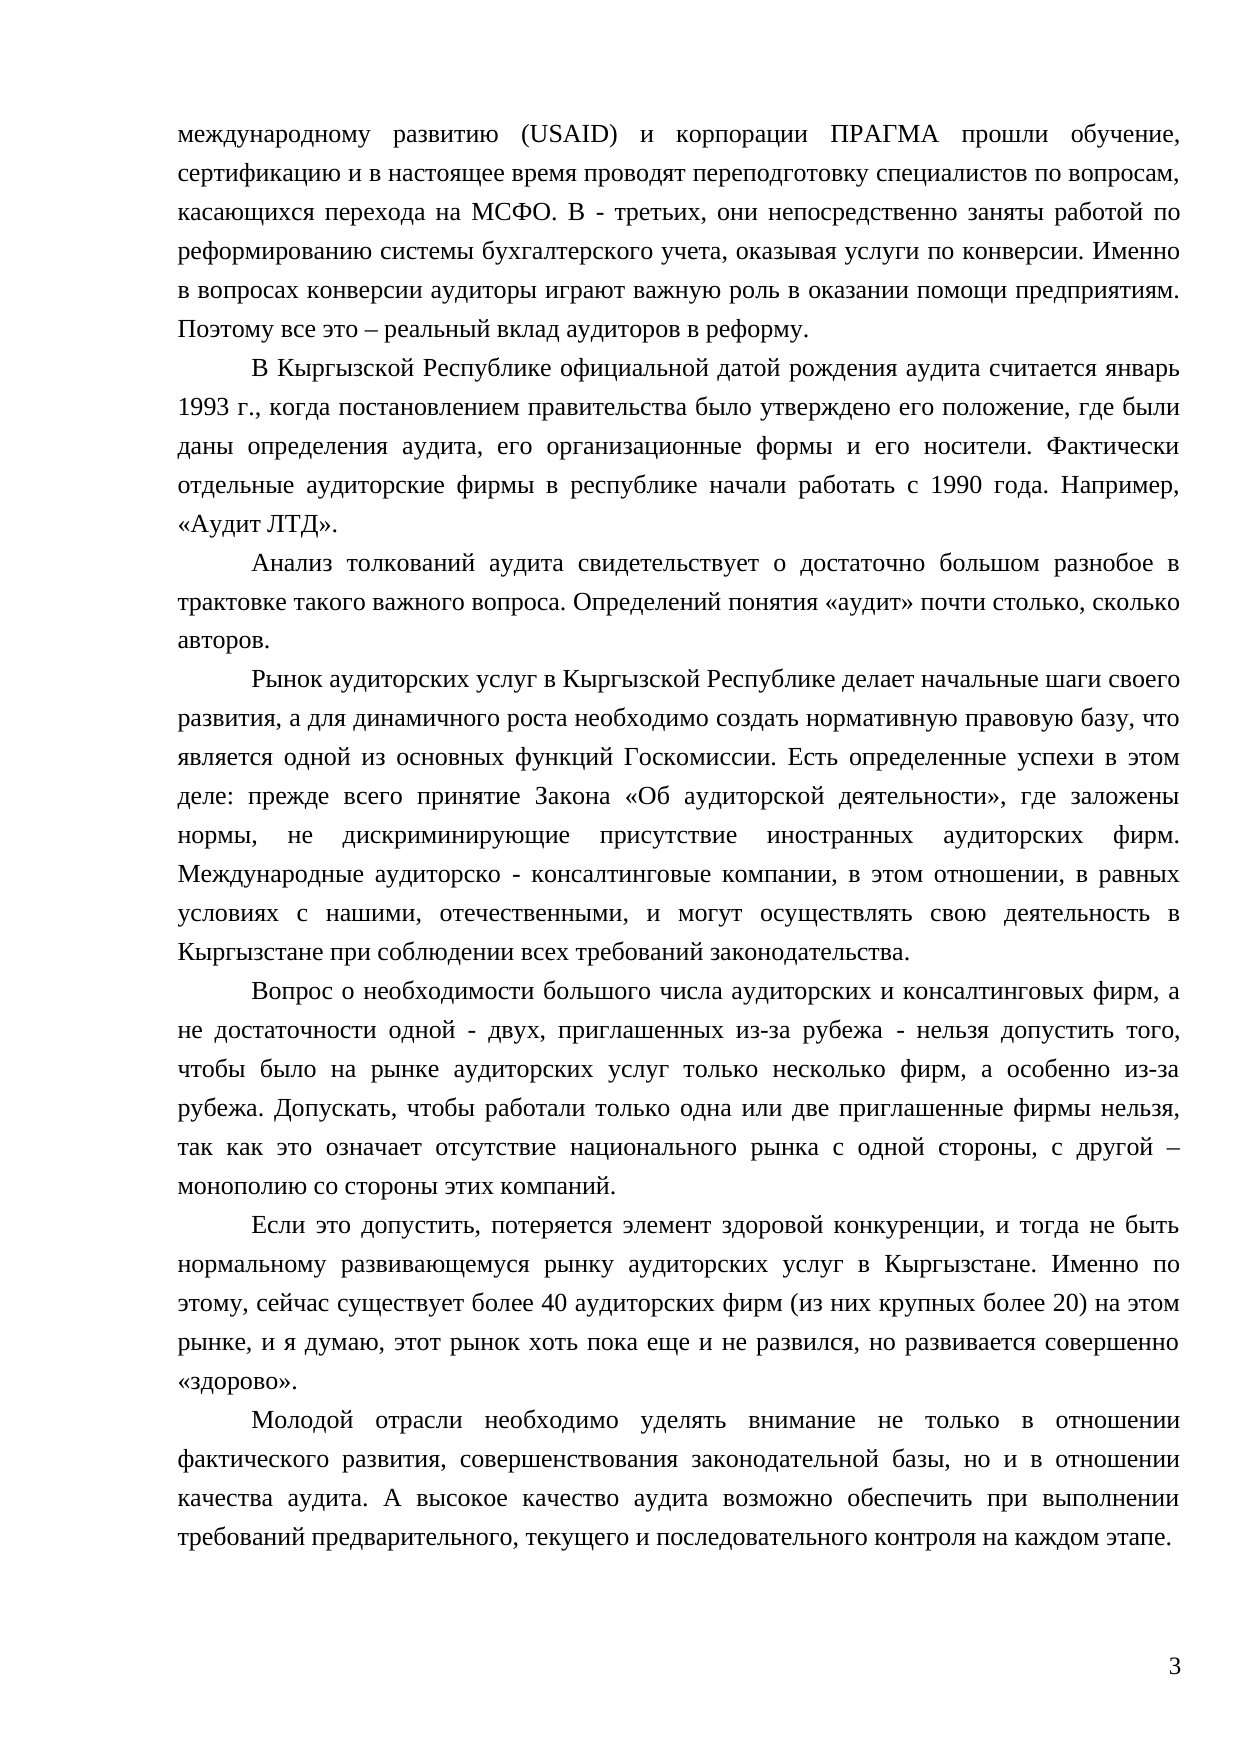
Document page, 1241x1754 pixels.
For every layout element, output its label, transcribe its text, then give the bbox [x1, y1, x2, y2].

text В Кыргызской Республике официальной датой рождения аудита считается январь 1993 г., когда постановлением правительства было утверждено его положение, где были даны определения аудита, его организационные формы и его носители. Фактически отдельные аудиторские фирмы в республике начали работать с 1990 года. Например, «Аудит ЛТД». [177, 352, 1181, 538]
text Анализ толкований аудита свидетельствует о достаточно большом разнобое в трактовке такого важного вопроса. Определений понятия «аудит» почти столько, сколько авторов. [177, 547, 1181, 654]
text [177, 118, 1181, 343]
text Молодой отрасли необходимо уделять внимание не только в отношении фактического развития, совершенствования законодательной базы, но и в отношении качества аудита. А высокое качество аудита возможно обеспечить при выполнении требований предварительного, текущего и последовательного контроля на каждом этапе. [177, 1404, 1181, 1551]
text Вопрос о необходимости большого числа аудиторских и консалтинговых фирм, а не достаточности одной - двух, приглашенных из-за рубежа - нельзя допустить того, чтобы было на рынке аудиторских услуг только несколько фирм, а особенно из-за рубежа. Допускать, чтобы работали только одна или две приглашенные фирмы нельзя, так как это означает отсутствие национального рынка с одной стороны, с другой – монополию со стороны этих компаний. [177, 975, 1181, 1200]
text Рынок аудиторских услуг в Кыргызской Республике делает начальные шаги своего развития, а для динамичного роста необходимо создать нормативную правовую базу, что является одной из основных функций Госкомиссии. Есть определенные успехи в этом деле: прежде всего принятие Закона «Об аудиторской деятельности», где заложены нормы, не дискриминирующие присутствие иностранных аудиторских фирм. Международные аудиторско - консалтинговые компании, в этом отношении, в равных условиях с нашими, отечественными, и могут осуществлять свою деятельность в Кыргызстане при соблюдении всех требований законодательства. [177, 663, 1181, 966]
text Если это допустить, потеряется элемент здоровой конкуренции, и тогда не быть нормальному развивающемуся рынку аудиторских услуг в Кыргызстане. Именно по этому, сейчас существует более 40 аудиторских фирм (из них крупных более 20) на этом рынке, и я думаю, этот рынок хоть пока еще и не развился, но развивается совершенно «здорово». [177, 1209, 1181, 1395]
